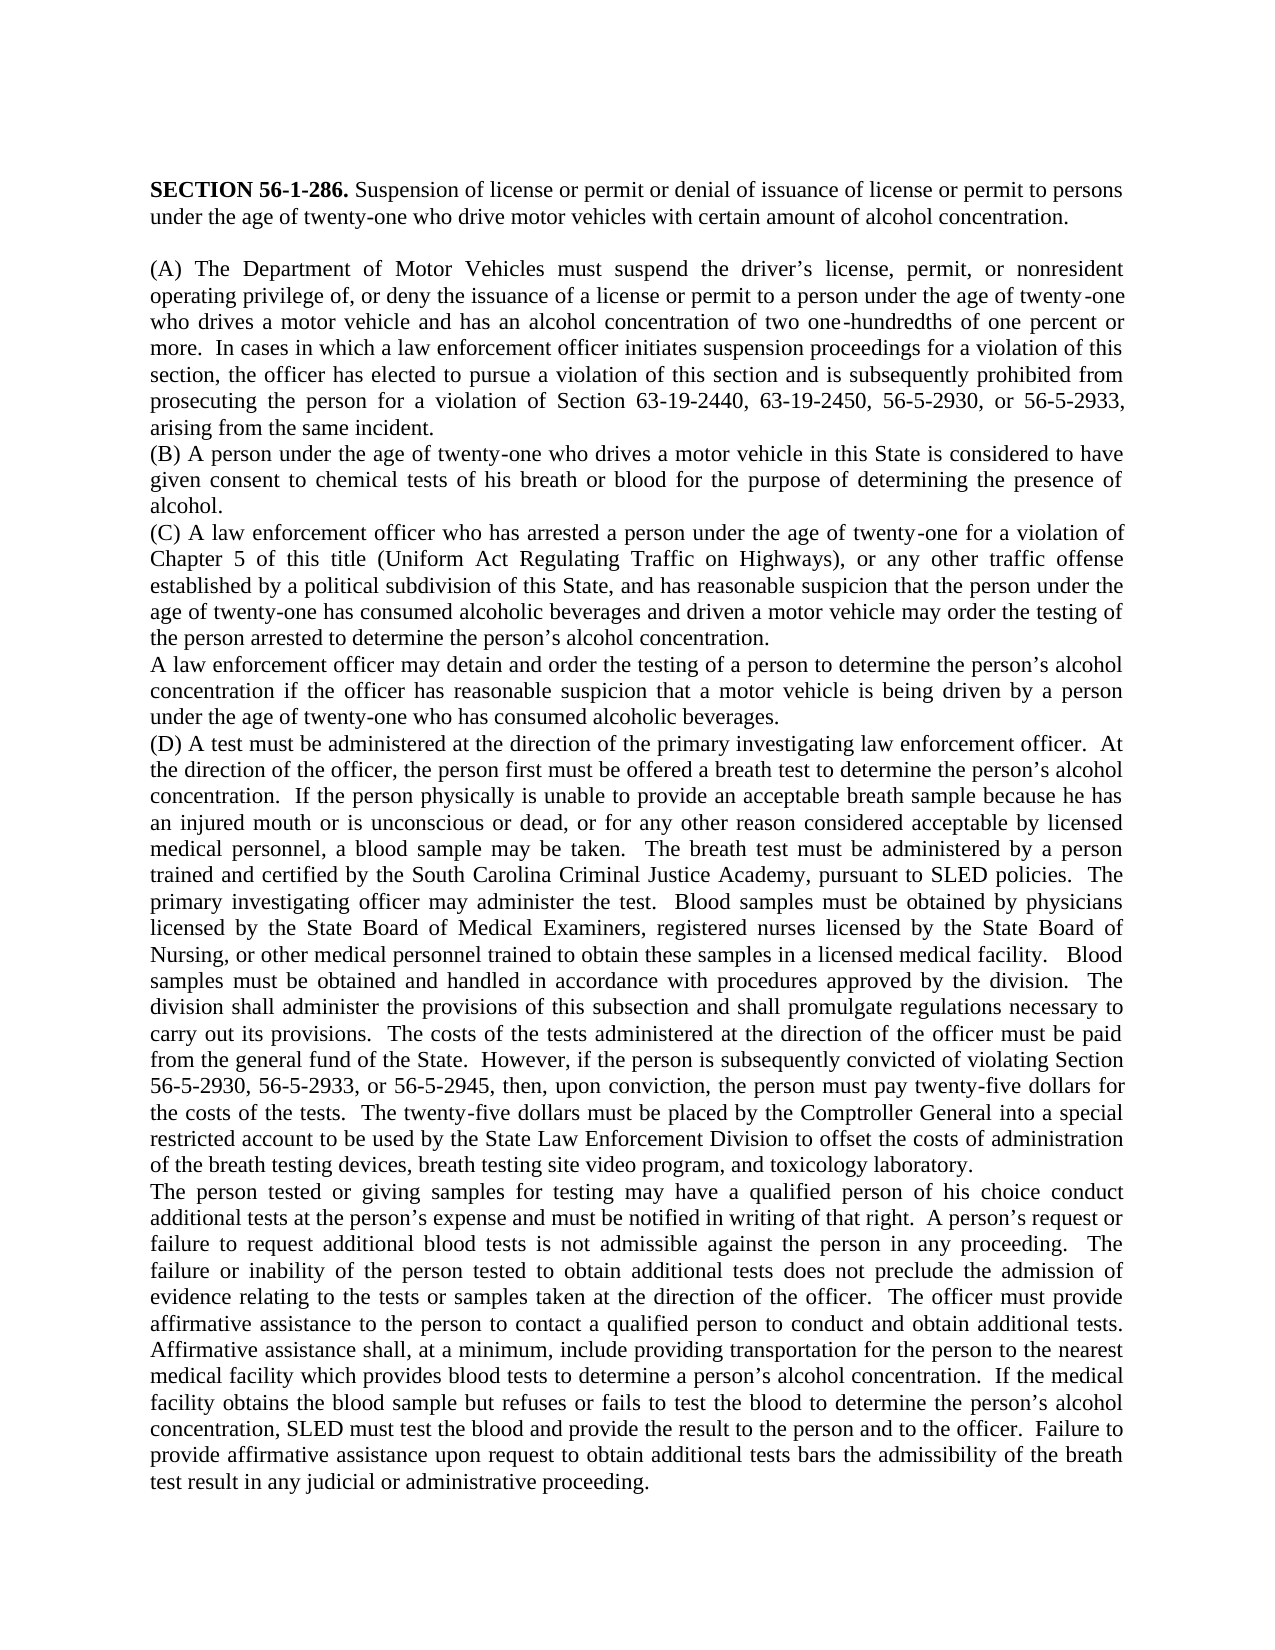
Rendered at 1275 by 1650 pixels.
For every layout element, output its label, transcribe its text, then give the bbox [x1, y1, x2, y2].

text (A) The Department of Motor Vehicles must suspend the driver’s license, permit, or nonresident operating privilege of, or deny the issuance of a license or permit to a person under the age of twenty-one who drives a motor vehicle and has an alcohol concentration of two one-hundredths of one percent or more. In cases in which a law enforcement officer initiates suspension proceedings for a violation of this section, the officer has elected to pursue a violation of this section and is subsequently prohibited from prosecuting the person for a violation of Section 63-19-2440, 63-19-2450, 56-5-2930, or 56-5-2933, arising from the same incident. [150, 255, 1125, 440]
text The person tested or giving samples for testing may have a qualified person of his choice conduct additional tests at the person’s expense and must be notified in writing of that right. A person’s request or failure to request additional blood tests is not admissible against the person in any proceeding. The failure or inability of the person tested to obtain additional tests does not preclude the admission of evidence relating to the tests or samples taken at the direction of the officer. The officer must provide affirmative assistance to the person to contact a qualified person to conduct and obtain additional tests. Affirmative assistance shall, at a minimum, include providing transportation for the person to the nearest medical facility which provides blood tests to determine a person’s alcohol concentration. If the medical facility obtains the blood sample but refuses or fails to test the blood to determine the person’s alcohol concentration, SLED must test the blood and provide the result to the person and to the officer. Failure to provide affirmative assistance upon request to obtain additional tests bars the admissibility of the breath test result in any judicial or administrative proceeding. [150, 1178, 1125, 1494]
text (C) A law enforcement officer who has arrested a person under the age of twenty-one for a violation of Chapter 5 of this title (Uniform Act Regulating Traffic on Highways), or any other traffic offense established by a political subdivision of this State, and has reasonable suspicion that the person under the age of twenty-one has consumed alcoholic beverages and driven a motor vehicle may order the testing of the person arrested to determine the person’s alcohol concentration. [150, 519, 1125, 651]
text (B) A person under the age of twenty-one who drives a motor vehicle in this State is considered to have given consent to chemical tests of his breath or blood for the purpose of determining the presence of alcohol. [150, 440, 1125, 519]
text SECTION 56-1-286. Suspension of license or permit or denial of issuance of license or permit to persons under the age of twenty-one who drive motor vehicles with certain amount of alcohol concentration. [150, 176, 1125, 229]
text (D) A test must be administered at the direction of the primary investigating law enforcement officer. At the direction of the officer, the person first must be offered a breath test to determine the person’s alcohol concentration. If the person physically is unable to provide an acceptable breath sample because he has an injured mouth or is unconscious or dead, or for any other reason considered acceptable by licensed medical personnel, a blood sample may be taken. The breath test must be administered by a person trained and certified by the South Carolina Criminal Justice Academy, pursuant to SLED policies. The primary investigating officer may administer the test. Blood samples must be obtained by physicians licensed by the State Board of Medical Examiners, registered nurses licensed by the State Board of Nursing, or other medical personnel trained to obtain these samples in a licensed medical facility. Blood samples must be obtained and handled in accordance with procedures approved by the division. The division shall administer the provisions of this subsection and shall promulgate regulations necessary to carry out its provisions. The costs of the tests administered at the direction of the officer must be paid from the general fund of the State. However, if the person is subsequently convicted of violating Section 56-5-2930, 56-5-2933, or 56-5-2945, then, upon conviction, the person must pay twenty-five dollars for the costs of the tests. The twenty-five dollars must be placed by the Comptroller General into a special restricted account to be used by the State Law Enforcement Division to offset the costs of administration of the breath testing devices, breath testing site video program, and toxicology laboratory. [150, 730, 1125, 1178]
text A law enforcement officer may detain and order the testing of a person to determine the person’s alcohol concentration if the officer has reasonable suspicion that a motor vehicle is being driven by a person under the age of twenty-one who has consumed alcoholic beverages. [150, 651, 1125, 730]
